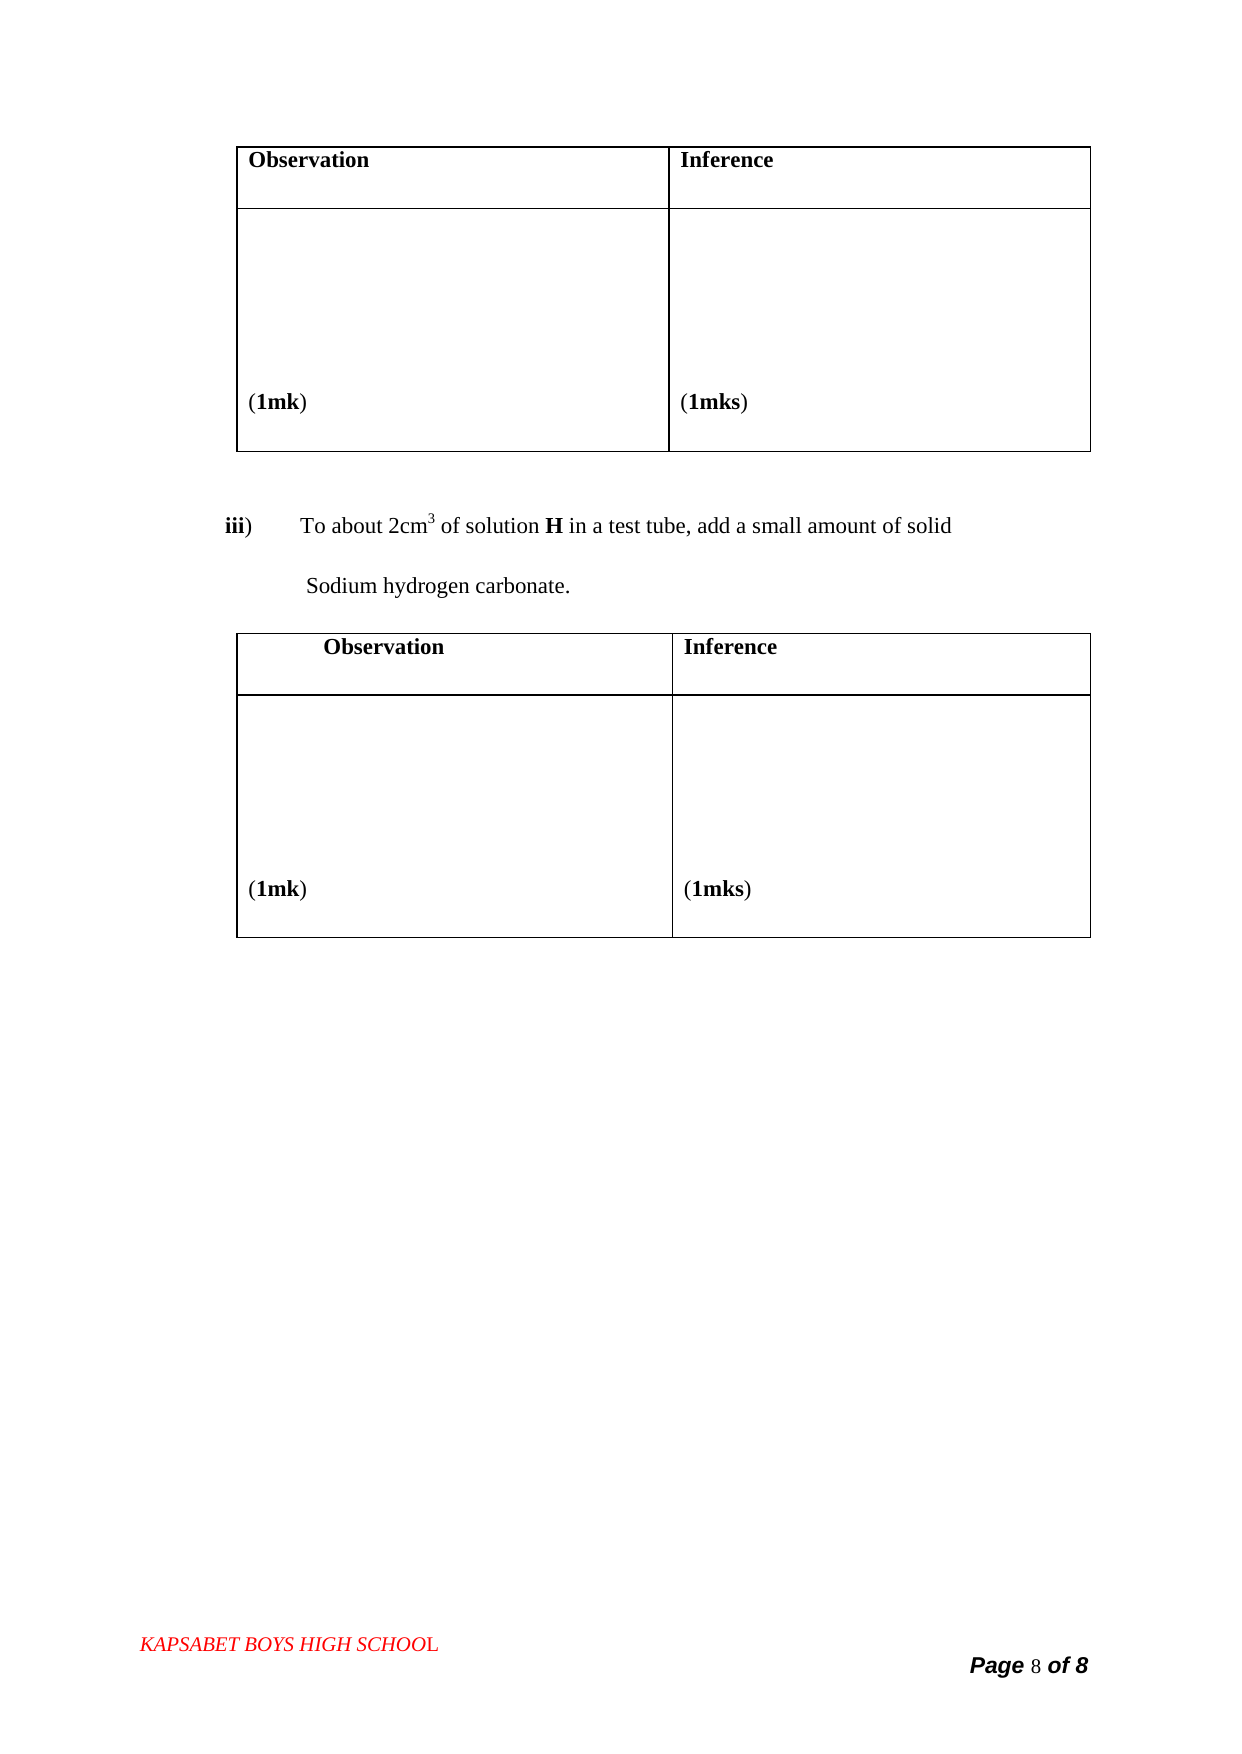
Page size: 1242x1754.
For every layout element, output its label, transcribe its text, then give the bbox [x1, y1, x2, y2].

table_cell (1mks) [670, 209, 1090, 451]
table_header Inference [670, 148, 1090, 208]
table_header Observation [238, 634, 672, 694]
table_cell (1mk) [238, 209, 668, 451]
table_cell (1mk) [238, 696, 672, 937]
table_header Observation [238, 148, 668, 208]
table_cell (1mks) [673, 696, 1090, 937]
table_header Inference [673, 634, 1090, 694]
text iii) To about 2cm3 of solution H in a test tube, add a small amount of solid [225, 510, 1104, 538]
text Sodium hydrogen carbonate. [306, 572, 1104, 599]
